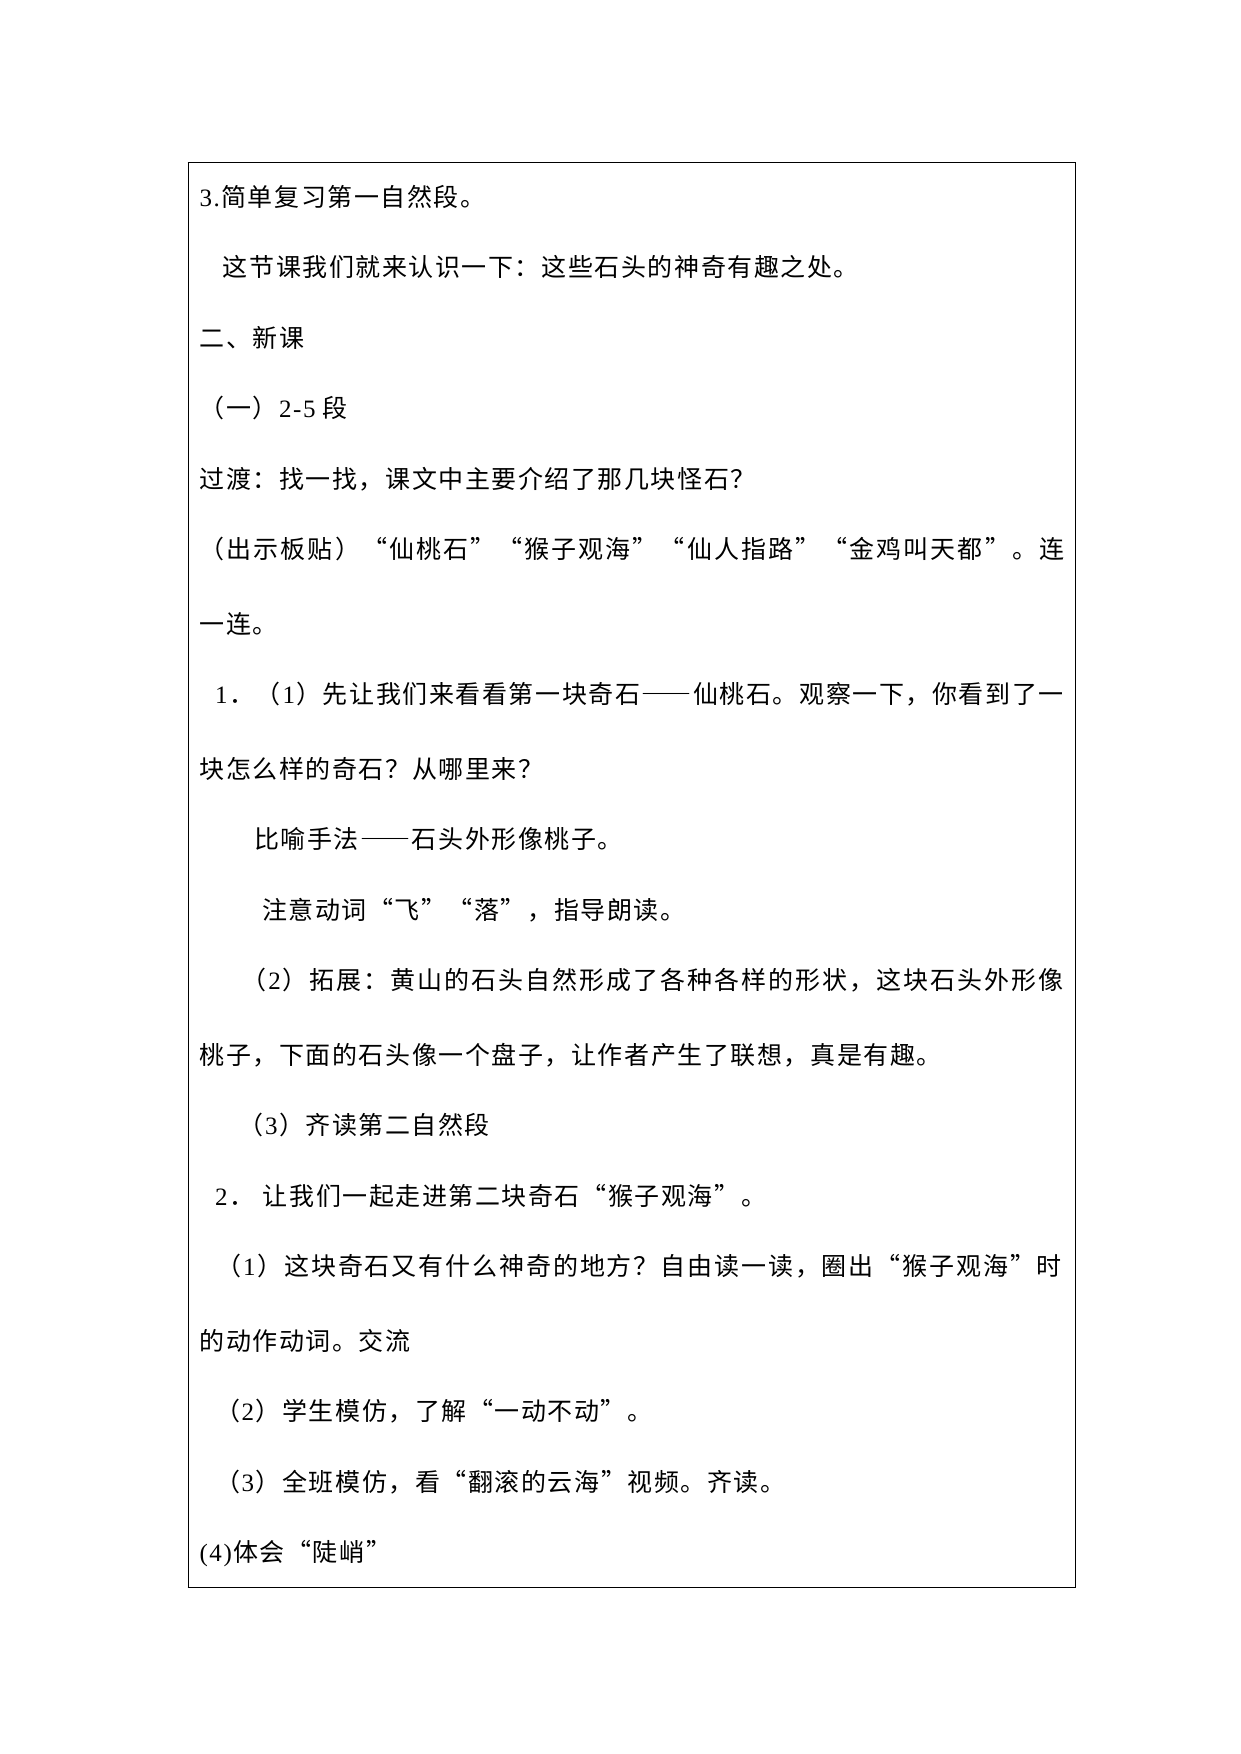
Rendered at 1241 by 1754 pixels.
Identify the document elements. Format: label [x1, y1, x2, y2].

table_cell [189, 163, 1075, 1587]
